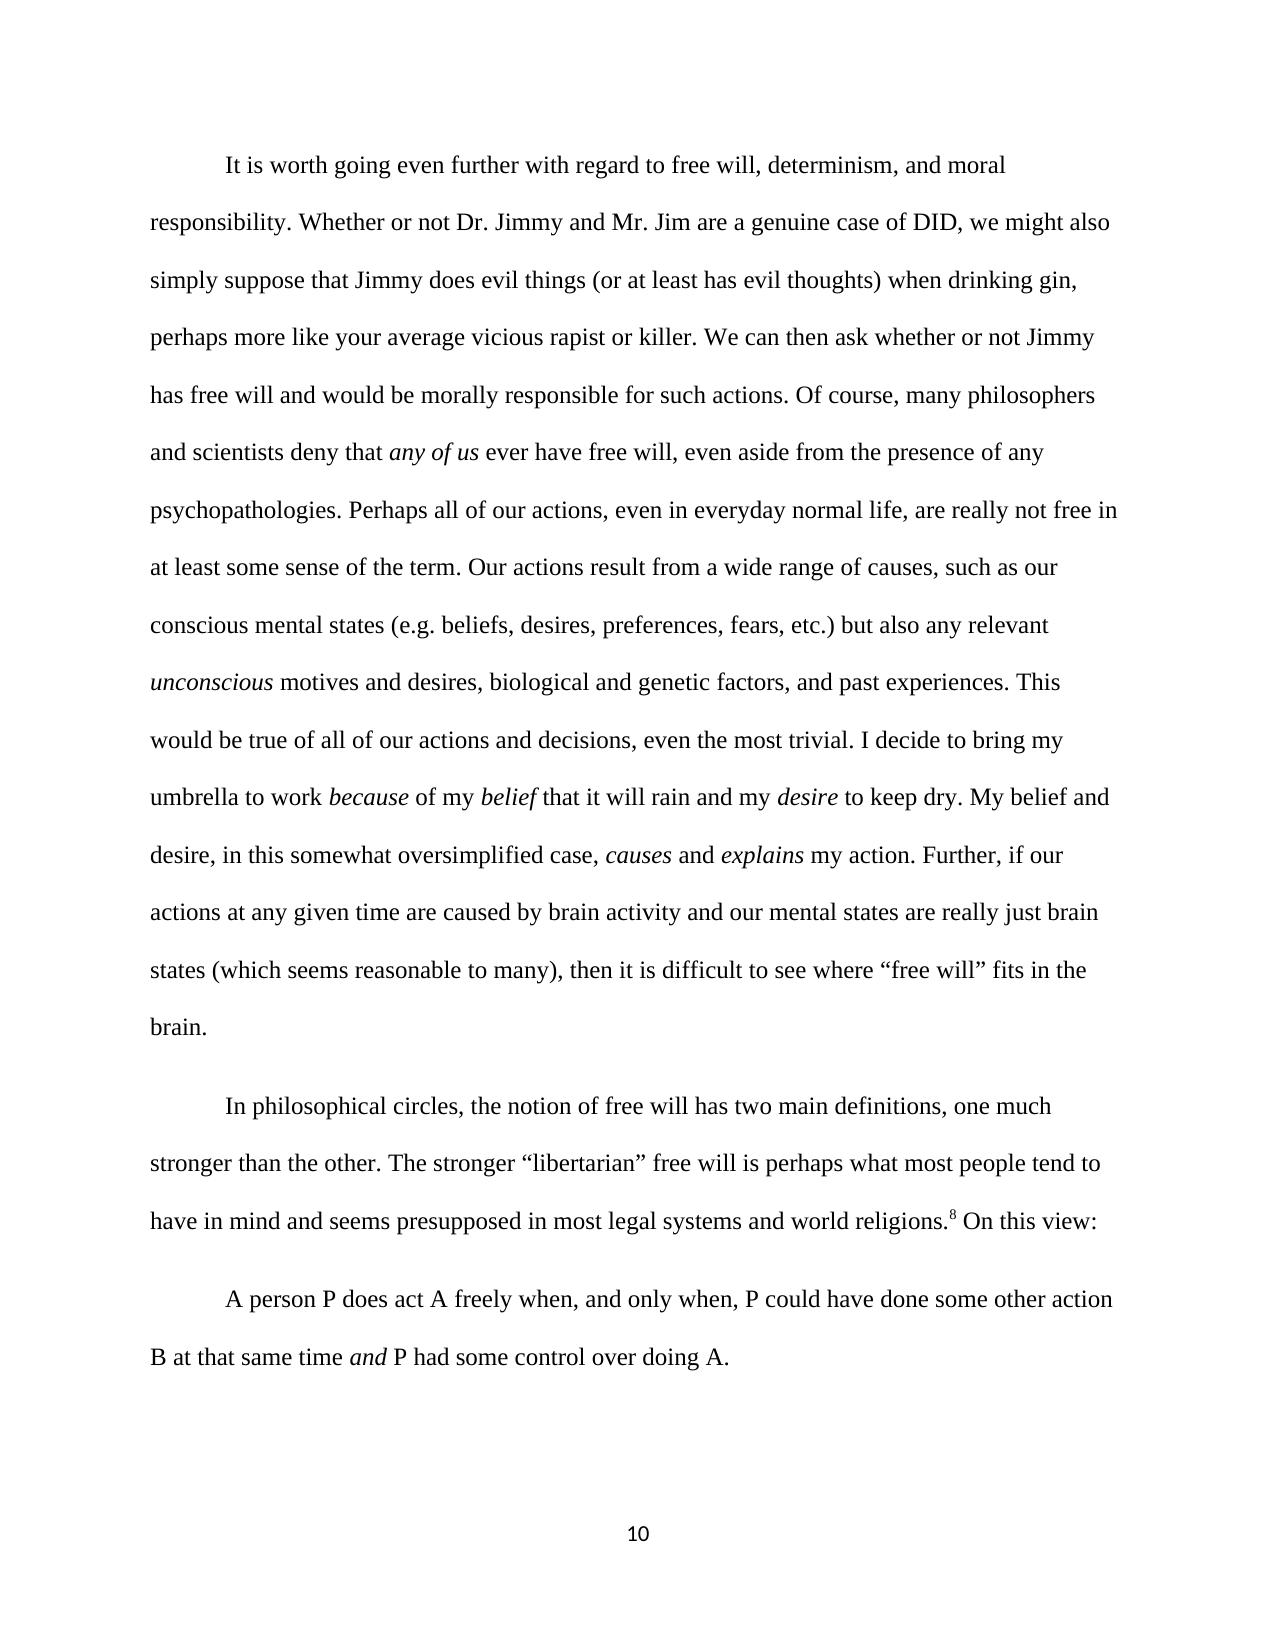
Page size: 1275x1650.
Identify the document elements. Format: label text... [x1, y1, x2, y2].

text A person P does act A freely when, and only when, P could have done some other action B at that same time and P had some control over doing A. [150, 1284, 1125, 1370]
text In philosophical circles, the notion of free will has two main definitions, one much stronger than the other. The stronger “libertarian” free will is perhaps what most people tend to have in mind and seems presupposed in most legal systems and world religions. On this view: [150, 1091, 1125, 1234]
text It is worth going even further with regard to free will, determinism, and moral responsibility. Whether or not Dr. Jimmy and Mr. Jim are a genuine case of DID, we might also simply suppose that Jimmy does evil things (or at least has evil thoughts) when drinking gin, perhaps more like your average vicious rapist or killer. We can then ask whether or not Jimmy has free will and would be morally responsible for such actions. Of course, many philosophers and scientists deny that any of us ever have free will, even aside from the presence of any psychopathologies. Perhaps all of our actions, even in everyday normal life, are really not free in at least some sense of the term. Our actions result from a wide range of causes, such as our conscious mental states (e.g. beliefs, desires, preferences, fears, etc.) but also any relevant unconscious motives and desires, biological and genetic factors, and past experiences. This would be true of all of our actions and decisions, even the most trivial. I decide to bring my umbrella to work because of my belief that it will rain and my desire to keep dry. My belief and desire, in this somewhat oversimplified case, causes and explains my action. Further, if our actions at any given time are caused by brain activity and our mental states are really just brain states (which seems reasonable to many), then it is difficult to see where “free will” fits in the brain. [150, 150, 1125, 1041]
